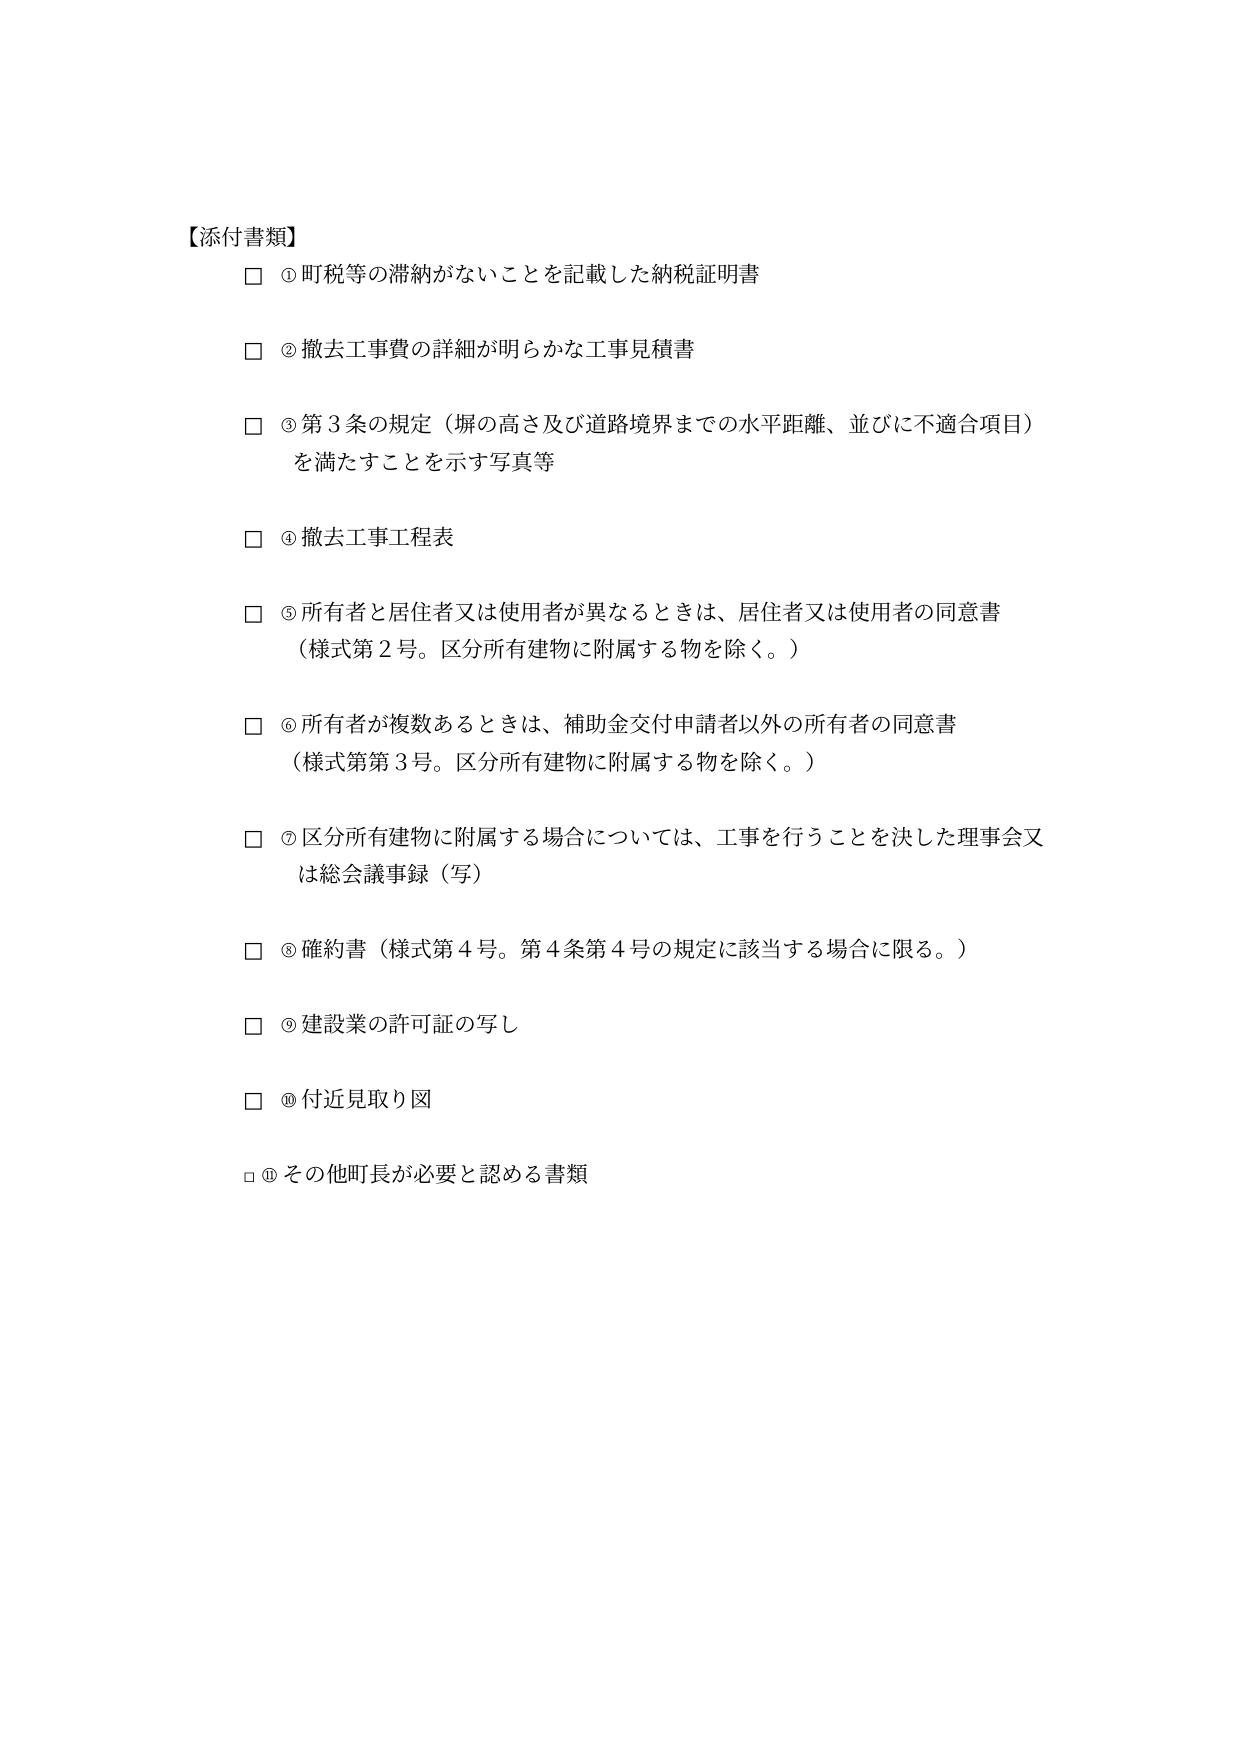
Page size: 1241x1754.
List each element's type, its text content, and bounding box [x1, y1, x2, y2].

list ④撤去工事工程表 [243, 517, 1063, 554]
list ⑧確約書（様式第４号。第４条第４号の規定に該当する場合に限る。） [243, 929, 1063, 967]
list ③第３条の規定（塀の高さ及び道路境界までの水平距離、並びに不適合項目） [243, 404, 1063, 442]
list ⑩付近見取り図 [243, 1079, 1063, 1117]
list ②撤去工事費の詳細が明らかな工事見積書 [243, 329, 1063, 367]
list ⑥所有者が複数あるときは、補助金交付申請者以外の所有者の同意書 [243, 704, 1063, 742]
list ⑤所有者と居住者又は使用者が異なるときは、居住者又は使用者の同意書 [243, 592, 1063, 629]
text □ ⑪その他町長が必要と認める書類 [177, 1154, 1063, 1192]
list ⑨建設業の許可証の写し [243, 1004, 1063, 1042]
list ⑦区分所有建物に附属する場合については、工事を行うことを決した理事会又 [243, 817, 1063, 854]
list （様式第第３号。区分所有建物に附属する物を除く。） [280, 742, 1063, 779]
list ①町税等の滞納がないことを記載した納税証明書 [243, 254, 1063, 292]
text 【添付書類】 [177, 217, 1063, 254]
text は総会議事録（写） [177, 854, 1063, 892]
text （様式第２号。区分所有建物に附属する物を除く。） [177, 629, 1063, 667]
text を満たすことを示す写真等 [177, 442, 1063, 479]
